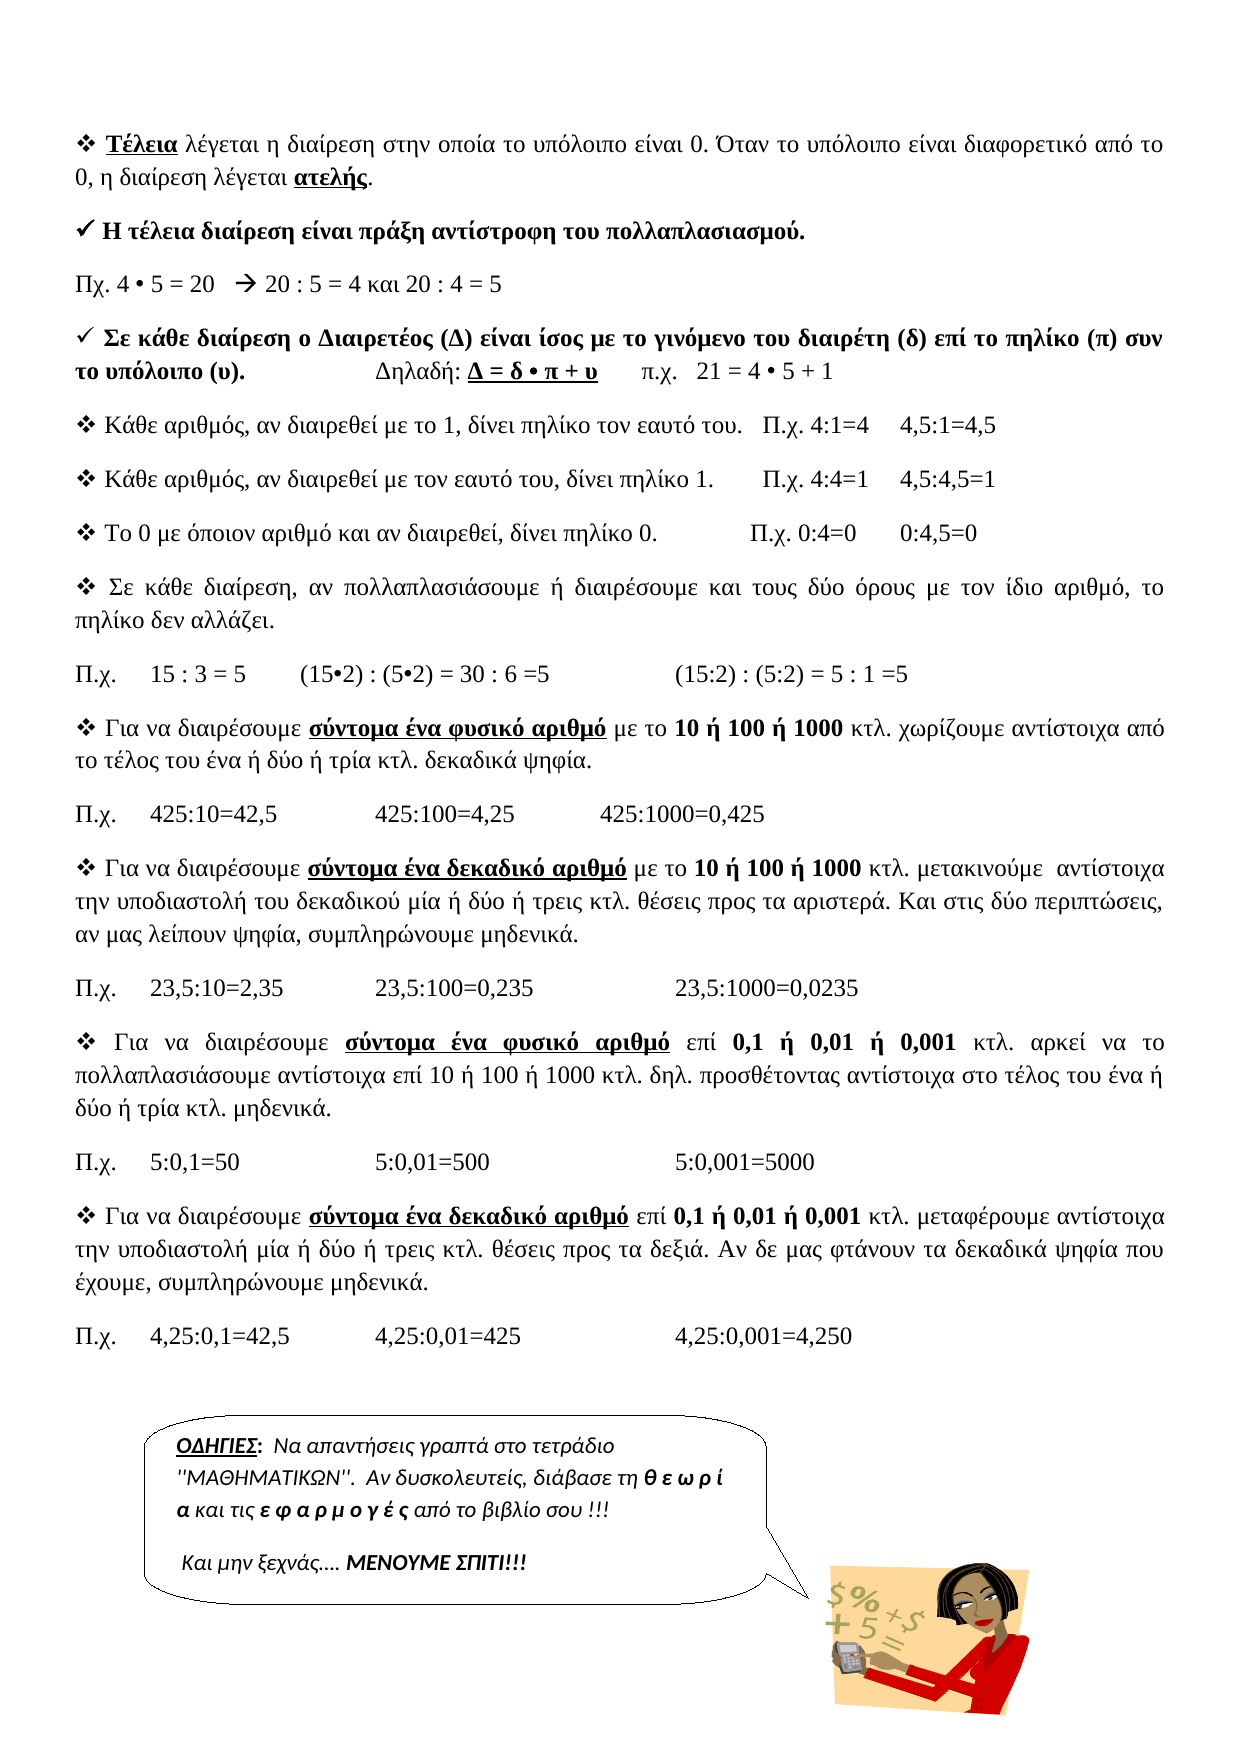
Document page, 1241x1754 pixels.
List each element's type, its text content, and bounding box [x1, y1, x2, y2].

text Κάθε αριθμός, αν διαιρεθεί με τον εαυτό του, δίνει πηλίκο 1. Π.χ. 4:4=1 4,5:4,5=1 [75, 464, 1165, 493]
text Π.χ. 4,25:0,1=42,5 4,25:0,01=425 4,25:0,001=4,250 [75, 1321, 1165, 1349]
text Για να διαιρέσουμε σύντομα ένα δεκαδικό αριθμό με το 10 ή 100 ή 1000 κτλ. μετακινούμε αντίστοιχα την υποδιαστολή του δεκαδικού μία ή δύο ή τρεις κτλ. θέσεις προς τα αριστερά. Και στις δύο περιπτώσεις, αν μας λείπουν ψηφία, συμπληρώνουμε μηδενικά. [75, 853, 1165, 948]
text Π.χ. 5:0,1=50 5:0,01=500 5:0,001=5000 [75, 1147, 1165, 1176]
text Σε κάθε διαίρεση, αν πολλαπλασιάσουμε ή διαιρέσουμε και τους δύο όρους με τον ίδιο αριθμό, το πηλίκο δεν αλλάζει. [75, 572, 1165, 634]
text Πχ. 4 5 = 20 20 : 5 = 4 και 20 : 4 = 5 [75, 269, 1165, 298]
text Π.χ. 425:10=42,5 425:100=4,25 425:1000=0,425 [75, 799, 1165, 828]
text Για να διαιρέσουμε σύντομα ένα δεκαδικό αριθμό επί 0,1 ή 0,01 ή 0,001 κτλ. μεταφέρουμε αντίστοιχα την υποδιαστολή μία ή δύο ή τρεις κτλ. θέσεις προς τα δεξιά. Αν δε μας φτάνουν τα δεκαδικά ψηφία που έχουμε, συμπληρώνουμε μηδενικά. [75, 1201, 1165, 1296]
text Π.χ. 15 : 3 = 5 (152) : (52) = 30 : 6 =5 (15:2) : (5:2) = 5 : 1 =5 [75, 659, 1165, 687]
text Κάθε αριθμός, αν διαιρεθεί με το 1, δίνει πηλίκο τον εαυτό του. Π.χ. 4:1=4 4,5:1=4,5 [75, 410, 1165, 439]
text Σε κάθε διαίρεση ο Διαιρετέος (Δ) είναι ίσος με το γινόμενο του διαιρέτη (δ) επί το πηλίκο (π) συν το υπόλοιπο (υ). Δηλαδή: Δ = δ π + υ π.χ. 21 = 4 5 + 1 [75, 323, 1165, 385]
text Για να διαιρέσουμε σύντομα ένα φυσικό αριθμό με το 10 ή 100 ή 1000 κτλ. χωρίζουμε αντίστοιχα από το τέλος του ένα ή δύο ή τρία κτλ. δεκαδικά ψηφία. [75, 713, 1165, 774]
text Π.χ. 23,5:10=2,35 23,5:100=0,235 23,5:1000=0,0235 [75, 973, 1165, 1002]
text Η τέλεια διαίρεση είναι πράξη αντίστροφη του πολλαπλασιασμού. [75, 216, 1165, 244]
text Για να διαιρέσουμε σύντομα ένα φυσικό αριθμό επί 0,1 ή 0,01 ή 0,001 κτλ. αρκεί να το πολλαπλασιάσουμε αντίστοιχα επί 10 ή 100 ή 1000 κτλ. δηλ. προσθέτοντας αντίστοιχα στο τέλος του ένα ή δύο ή τρία κτλ. μηδενικά. [75, 1027, 1165, 1122]
text Τέλεια λέγεται η διαίρεση στην οποία το υπόλοιπο είναι 0. Όταν το υπόλοιπο είναι διαφορετικό από το 0, η διαίρεση λέγεται ατελής. [75, 129, 1165, 191]
text Το 0 με όποιον αριθμό και αν διαιρεθεί, δίνει πηλίκο 0. Π.χ. 0:4=0 0:4,5=0 [75, 518, 1165, 547]
